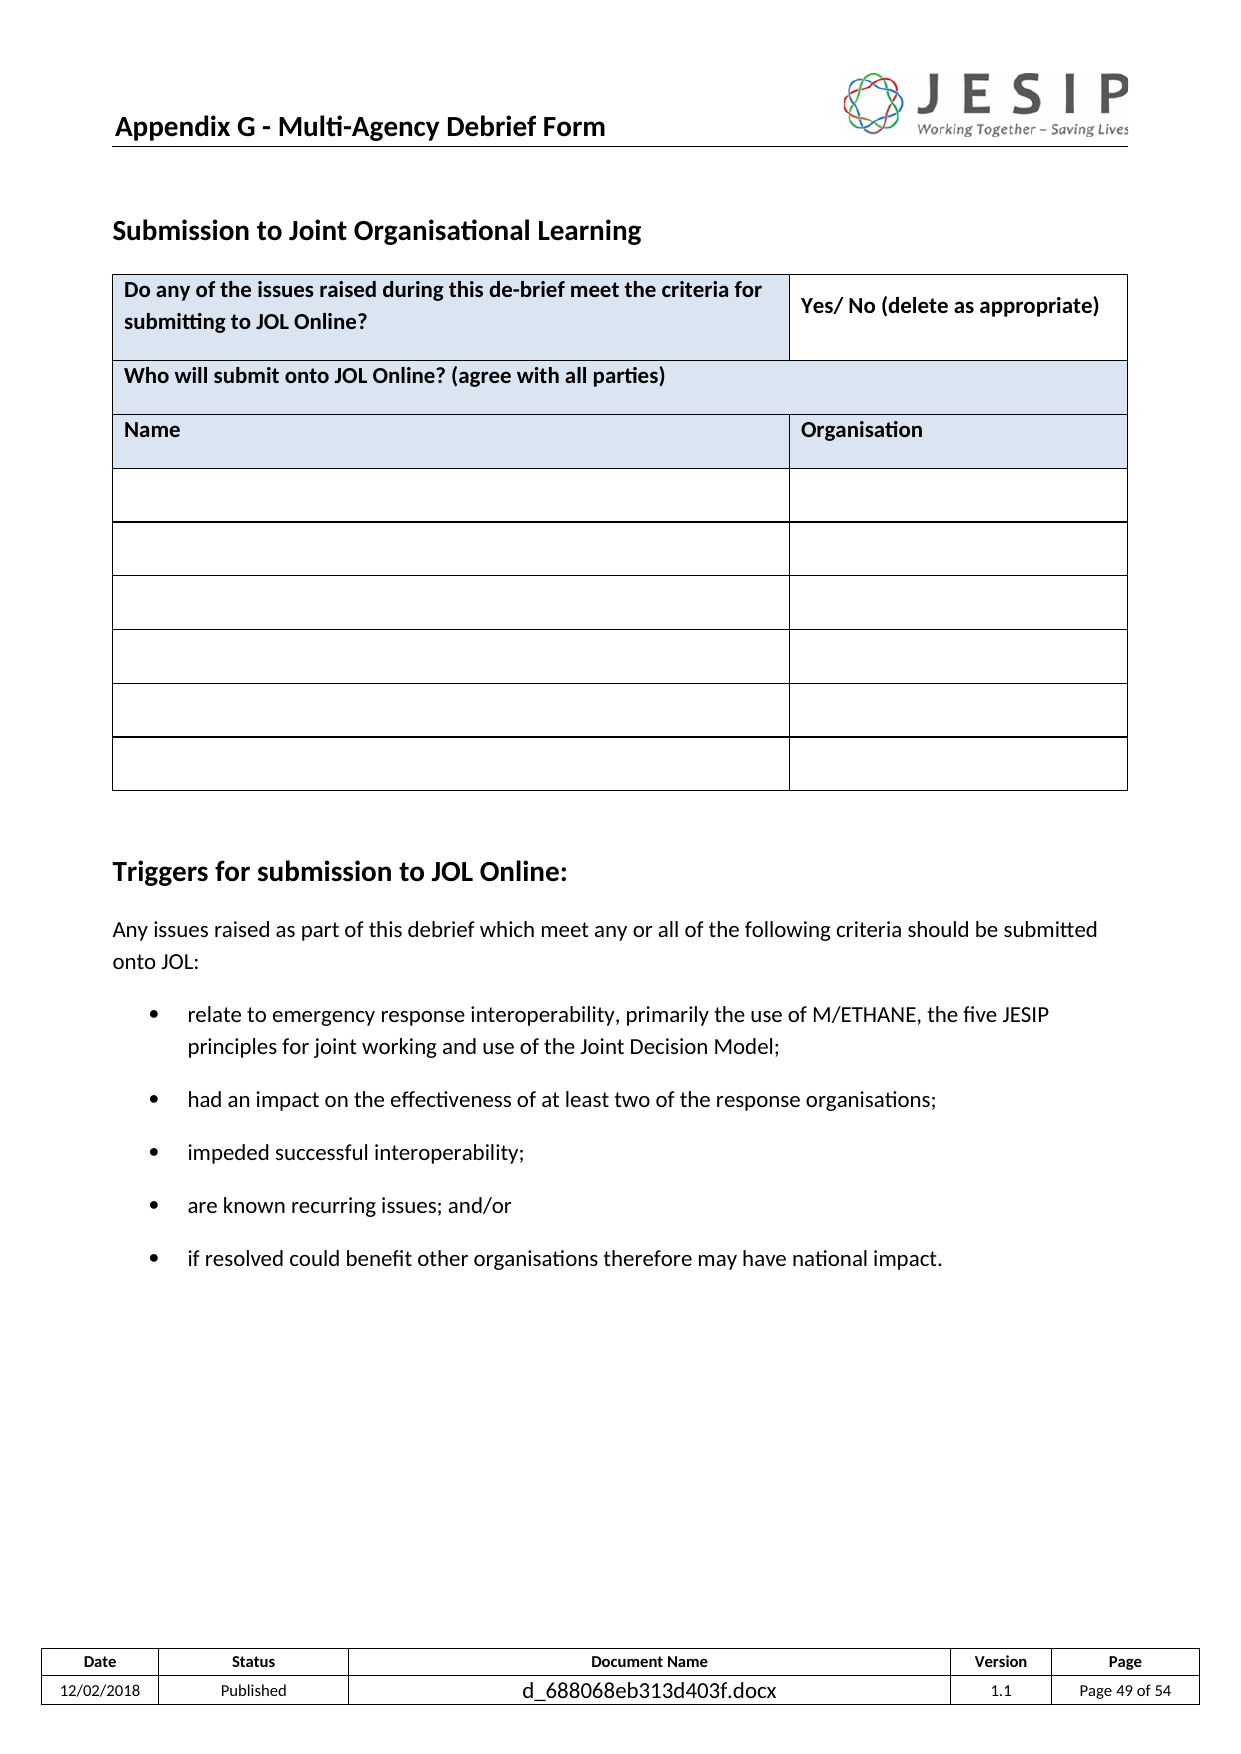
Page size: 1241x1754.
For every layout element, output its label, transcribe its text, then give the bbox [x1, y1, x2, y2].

table_cell [790, 523, 1127, 575]
list relate to emergency response interoperability, primarily the use of M/ETHANE, the five JESIP principles for joint working and use of the Joint Decision Model; [150, 1000, 1128, 1060]
table_cell [113, 630, 789, 683]
table_cell [790, 469, 1127, 521]
table_cell [790, 630, 1127, 683]
text Triggers for submission to JOL Online: [112, 853, 1128, 888]
table_cell [790, 576, 1127, 629]
table_cell [113, 576, 789, 629]
text Submission to Joint Organisational Learning [112, 212, 1128, 248]
table_cell [113, 469, 789, 521]
list if resolved could benefit other organisations therefore may have national impact. [150, 1244, 1128, 1272]
list impeded successful interoperability; [150, 1138, 1128, 1166]
table_cell Who will submit onto JOL Online? (agree with all parties) [113, 361, 1127, 414]
list are known recurring issues; and/or [150, 1191, 1128, 1219]
table_cell Organisation [790, 415, 1127, 468]
list had an impact on the effectiveness of at least two of the response organisations; [150, 1085, 1128, 1113]
table_cell [790, 738, 1127, 790]
table_cell [113, 738, 789, 790]
table_cell [113, 523, 789, 575]
table_cell Name [113, 415, 789, 468]
table_header Yes/ No (delete as appropriate) [790, 275, 1127, 360]
text Any issues raised as part of this debrief which meet any or all of the following criteria should be submitted onto JOL: [112, 915, 1128, 975]
table_cell [790, 684, 1127, 736]
picture [843, 73, 1129, 137]
table_header Do any of the issues raised during this de-brief meet the criteria for submitting to JOL Online? [113, 275, 789, 360]
table_cell [113, 684, 789, 736]
